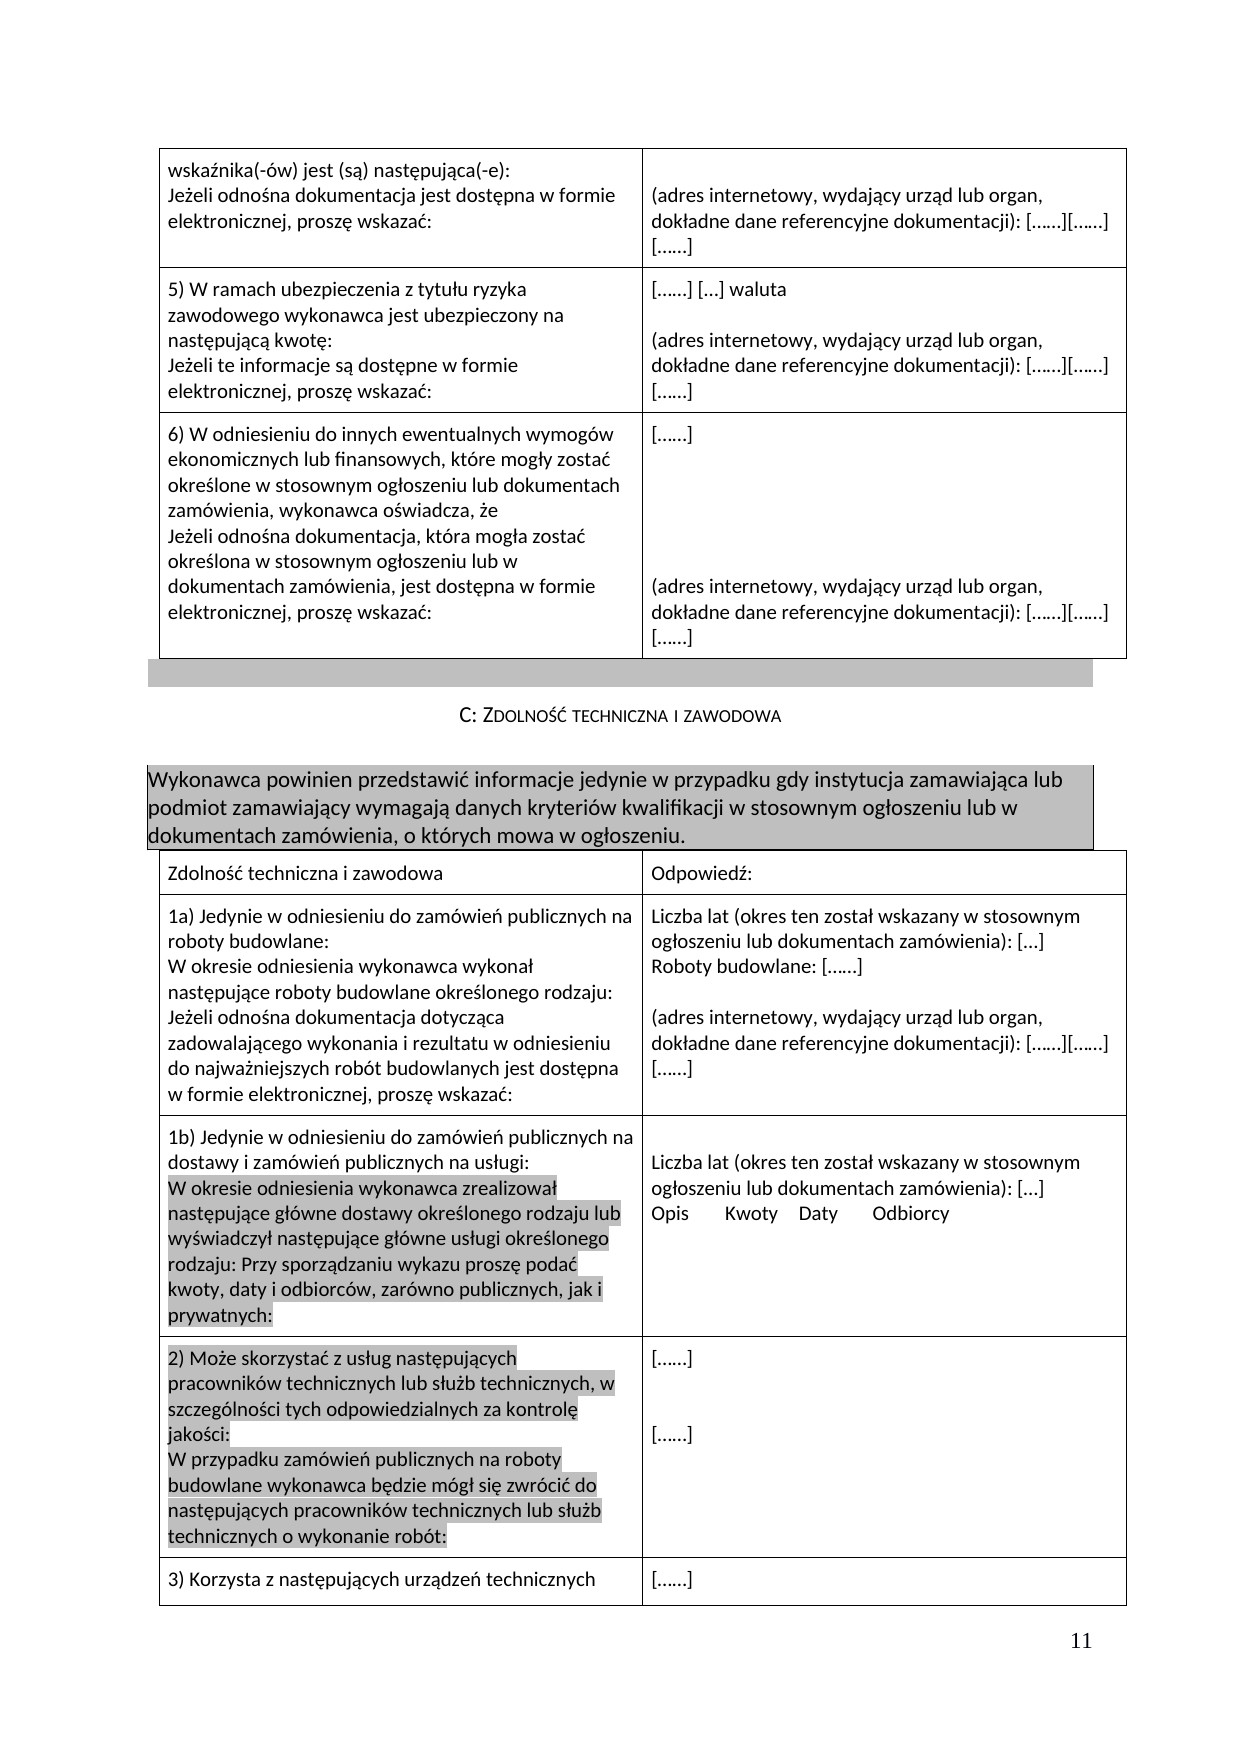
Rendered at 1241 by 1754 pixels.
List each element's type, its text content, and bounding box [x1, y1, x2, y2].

table_cell [……] [……] [643, 1337, 1126, 1557]
table_cell [……] […] waluta (adres internetowy, wydający urząd lub organ, dokładne dane referencyjne dokumentacji): [……][……][……] [643, 268, 1126, 412]
table_header Odpowiedź: [643, 851, 1126, 893]
table_cell [……] [643, 1558, 1126, 1605]
table_cell 5) W ramach ubezpieczenia z tytułu ryzyka zawodowego wykonawca jest ubezpieczony na następującą kwotę: Jeżeli te informacje są dostępne w formie elektronicznej, proszę wskazać: [160, 268, 642, 412]
table_cell Liczba lat (okres ten został wskazany w stosownym ogłoszeniu lub dokumentach zamówienia): […] Roboty budowlane: [……] (adres internetowy, wydający urząd lub organ, dokładne dane referencyjne dokumentacji): [……][……][……] [643, 895, 1126, 1114]
table_cell [……] (adres internetowy, wydający urząd lub organ, dokładne dane referencyjne dokumentacji): [……][……][……] [643, 413, 1126, 658]
table_header Zdolność techniczna i zawodowa [160, 851, 642, 893]
table_cell 1b) Jedynie w odniesieniu do zamówień publicznych na dostawy i zamówień publicznych na usługi: W okresie odniesienia wykonawca zrealizował następujące główne dostawy określonego rodzaju lub wyświadczył następujące główne usługi określonego rodzaju: Przy sporządzaniu wykazu proszę podać kwoty, daty i odbiorców, zarówno publicznych, jak i prywatnych: [160, 1116, 642, 1336]
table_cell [160, 1558, 642, 1605]
text Wykonawca powinien przedstawić informacje jedynie w przypadku gdy instytucja zamawiająca lub podmiot zamawiający wymagają danych kryteriów kwalifikacji w stosownym ogłoszeniu lub w dokumentach zamówienia, o których mowa w ogłoszeniu. [148, 765, 1093, 849]
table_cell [160, 149, 642, 267]
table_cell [643, 149, 1126, 267]
table_cell 2) Może skorzystać z usług następujących pracowników technicznych lub służb technicznych, w szczególności tych odpowiedzialnych za kontrolę jakości: W przypadku zamówień publicznych na roboty budowlane wykonawca będzie mógł się zwrócić do następujących pracowników technicznych lub służb technicznych o wykonanie robót: [160, 1337, 642, 1557]
table_cell Liczba lat (okres ten został wskazany w stosownym ogłoszeniu lub dokumentach zamówienia): […] Opis Kwoty Daty Odbiorcy [643, 1116, 1126, 1336]
text C: Zdolność techniczna i zawodowa [148, 700, 1093, 728]
table_cell 6) W odniesieniu do innych ewentualnych wymogów ekonomicznych lub finansowych, które mogły zostać określone w stosownym ogłoszeniu lub dokumentach zamówienia, wykonawca oświadcza, że Jeżeli odnośna dokumentacja, która mogła zostać określona w stosownym ogłoszeniu lub w dokumentach zamówienia, jest dostępna w formie elektronicznej, proszę wskazać: [160, 413, 642, 658]
table_cell 1a) Jedynie w odniesieniu do zamówień publicznych na roboty budowlane: W okresie odniesienia wykonawca wykonał następujące roboty budowlane określonego rodzaju: Jeżeli odnośna dokumentacja dotycząca zadowalającego wykonania i rezultatu w odniesieniu do najważniejszych robót budowlanych jest dostępna w formie elektronicznej, proszę wskazać: [160, 895, 642, 1114]
